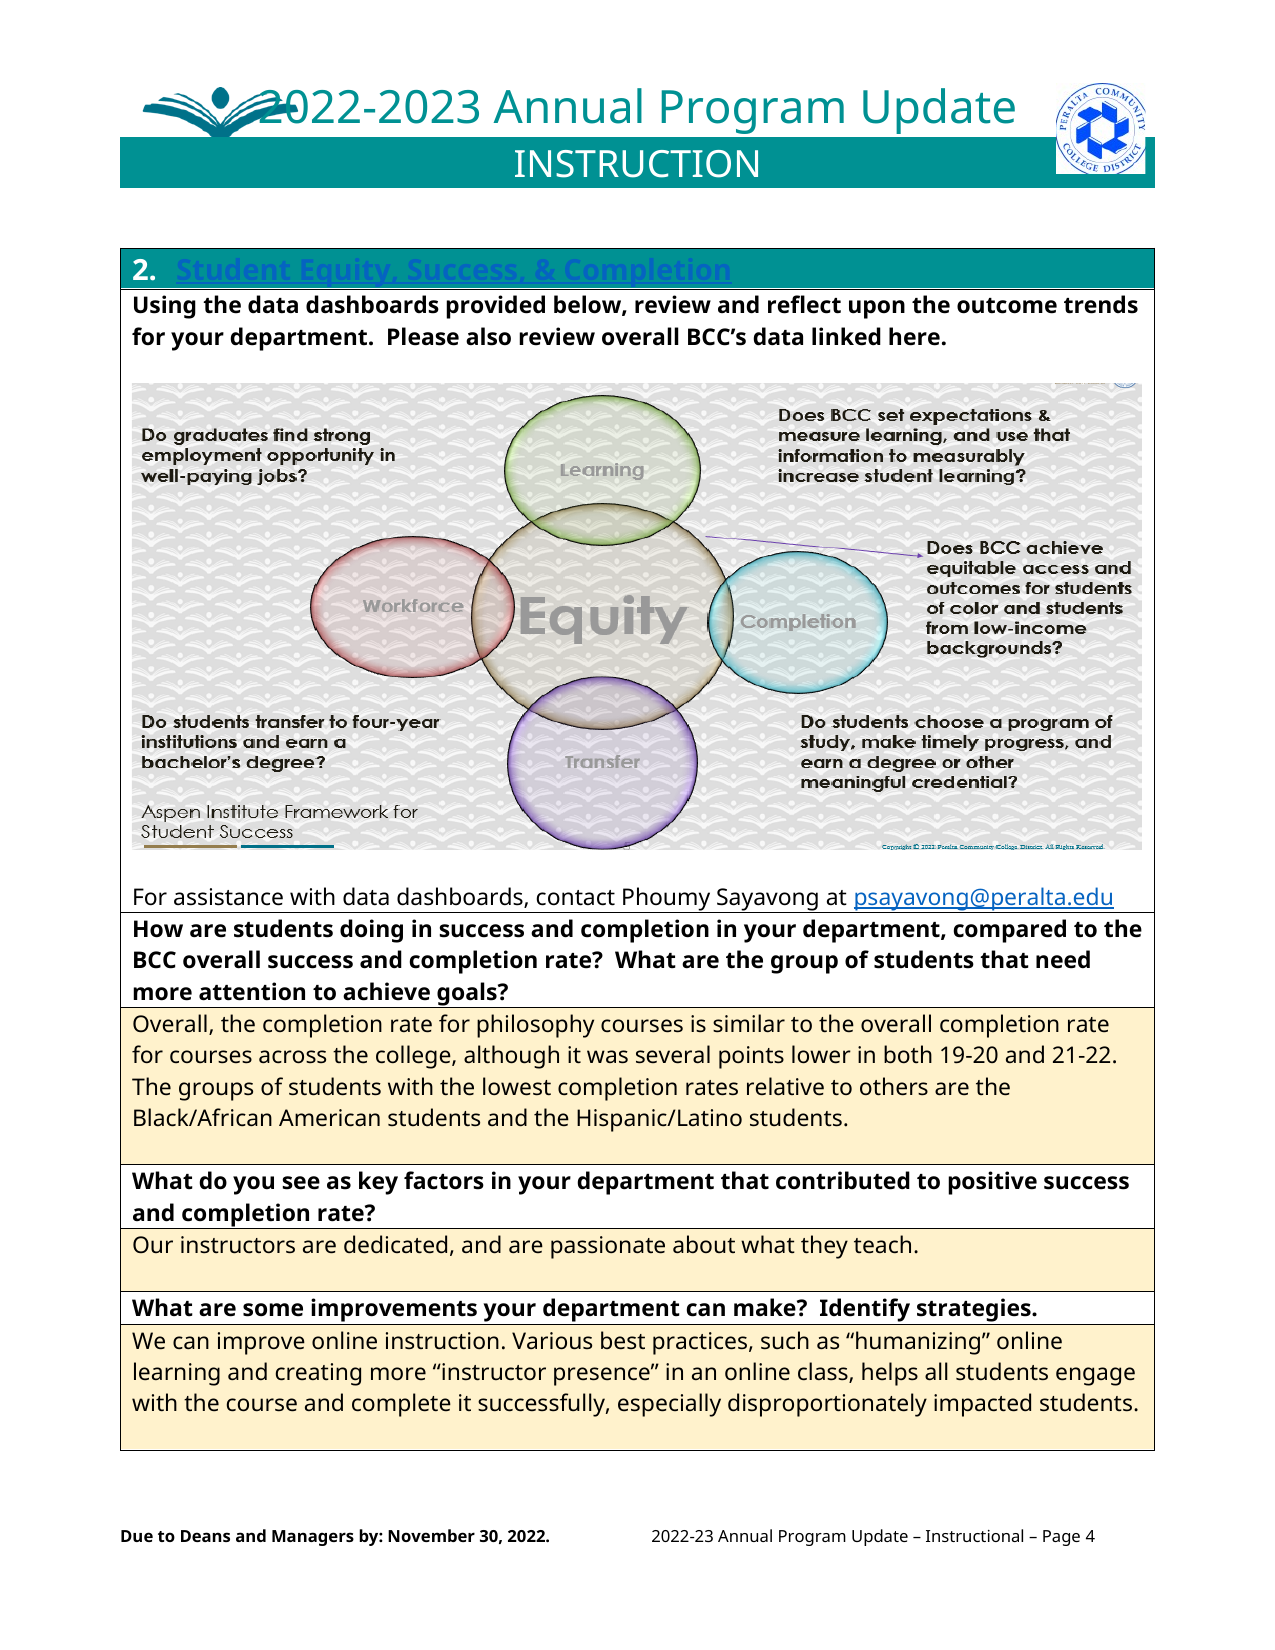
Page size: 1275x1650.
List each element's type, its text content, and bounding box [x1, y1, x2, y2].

table_cell Our instructors are dedicated, and are passionate about what they teach. [121, 1229, 1154, 1291]
table_cell We can improve online instruction. Various best practices, such as “humanizing” online learning and creating more “instructor presence” in an online class, helps all students engage with the course and complete it successfully, especially disproportionately impacted students. [121, 1325, 1154, 1449]
table_cell What do you see as key factors in your department that contributed to positive success and completion rate? [121, 1165, 1154, 1228]
picture [1056, 83, 1146, 174]
table_cell Using the data dashboards provided below, review and reflect upon the outcome trends for your department. Please also review overall BCC’s data linked here. For assistance with data dashboards, contact Phoumy Sayavong at psayavong@peralta.edu [121, 290, 1154, 912]
table_cell What are some improvements your department can make? Identify strategies. [121, 1292, 1154, 1323]
picture [131, 383, 1142, 850]
picture [122, 87, 319, 137]
table_cell How are students doing in success and completion in your department, compared to the BCC overall success and completion rate? What are the group of students that need more attention to achieve goals? [121, 913, 1154, 1007]
table_header 2. Student Equity, Success, & Completion [121, 249, 1154, 288]
table_cell Overall, the completion rate for philosophy courses is similar to the overall completion rate for courses across the college, although it was several points lower in both 19-20 and 21-22. The groups of students with the lowest completion rates relative to others are the Black/African American students and the Hispanic/Latino students. [121, 1008, 1154, 1164]
